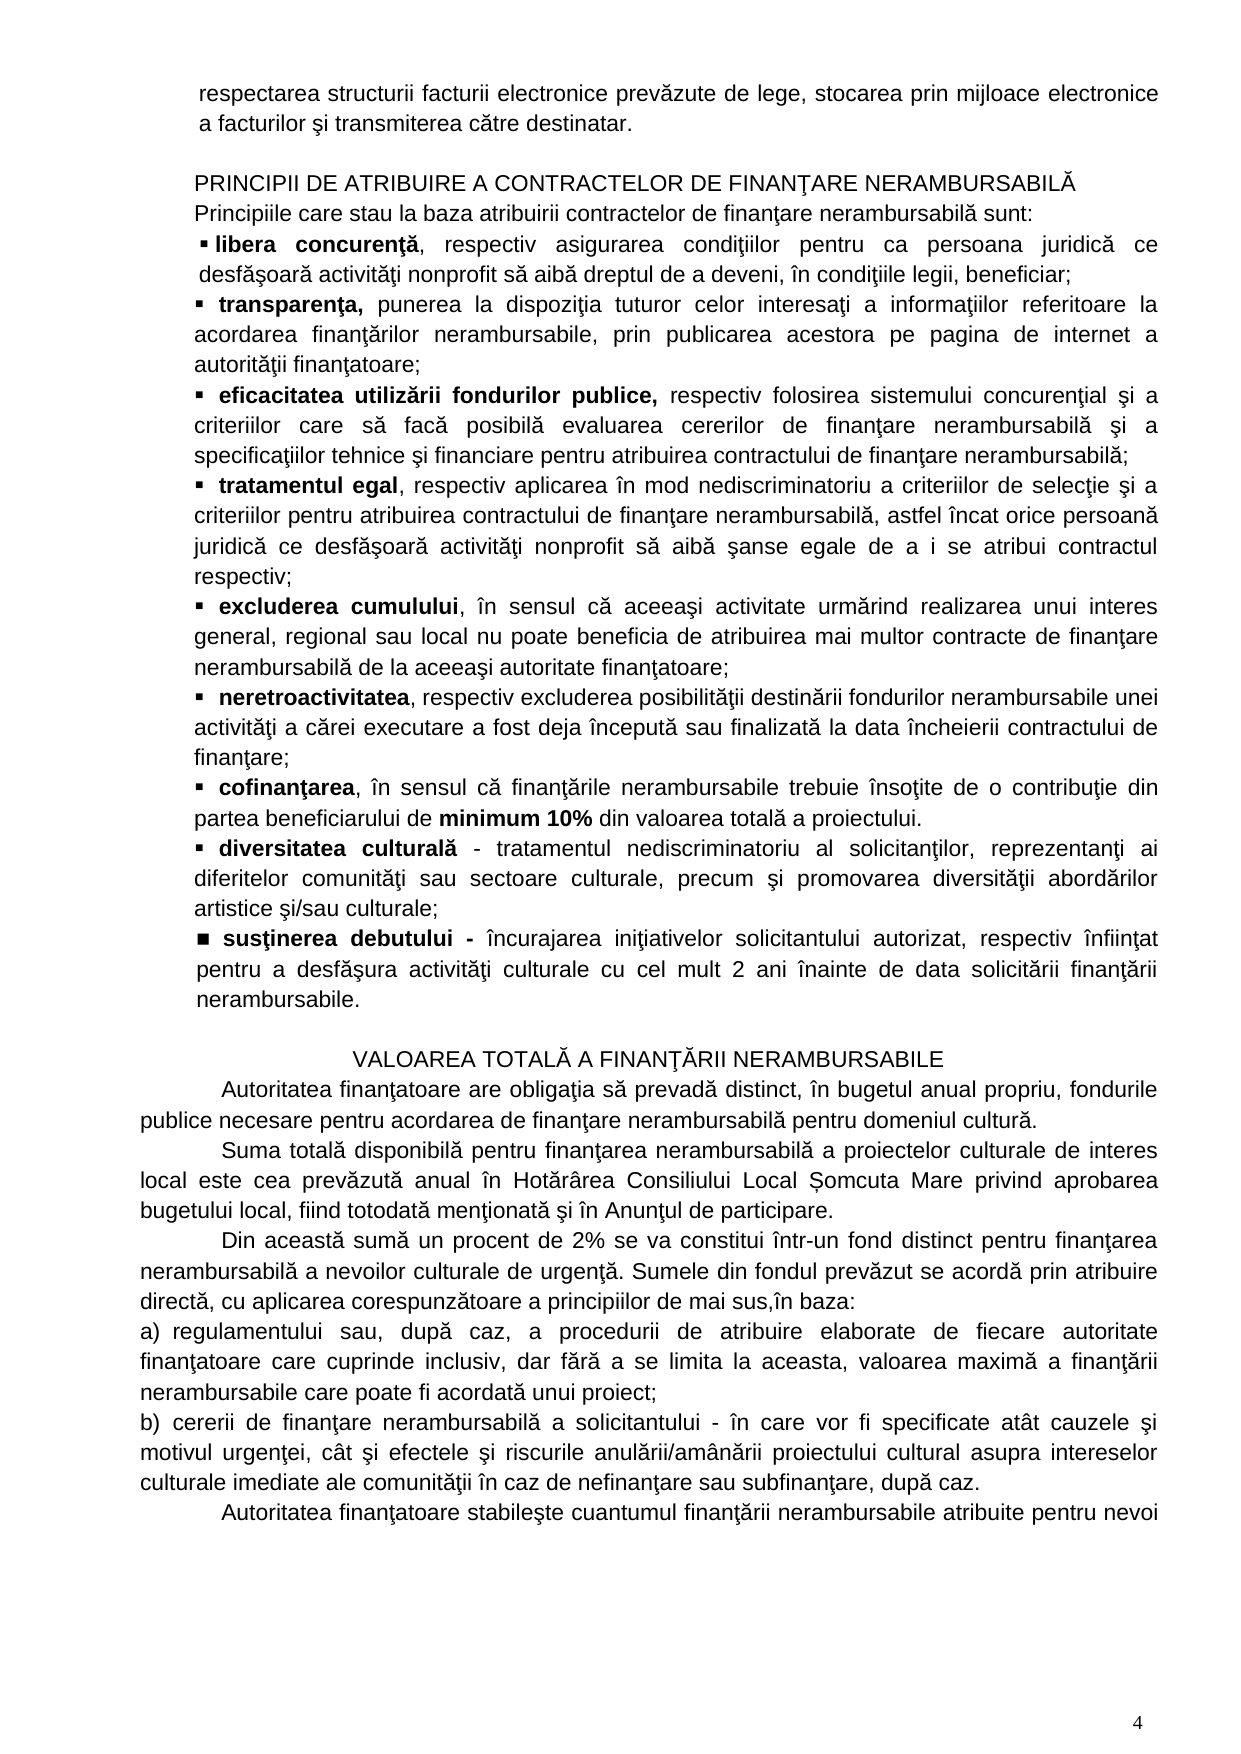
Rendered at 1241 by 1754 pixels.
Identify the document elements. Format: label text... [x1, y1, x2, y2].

list eficacitatea utilizării fondurilor publice, respectiv folosirea sistemului concurenţial şi a criteriilor care să facă posibilă evaluarea cererilor de finanţare nerambursabilă şi a specificaţiilor tehnice şi financiare pentru atribuirea contractului de finanţare nerambursabilă; [194, 382, 1159, 468]
list tratamentul egal, respectiv aplicarea în mod nediscriminatoriu a criteriilor de selecţie şi a criteriilor pentru atribuirea contractului de finanţare nerambursabilă, astfel încat orice persoană juridică ce desfăşoară activităţi nonprofit să aibă şanse egale de a i se atribui contractul respectiv; [194, 472, 1159, 589]
list regulamentului sau, după caz, a procedurii de atribuire elaborate de fiecare autoritate finanţatoare care cuprinde inclusiv, dar fără a se limita la aceasta, valoarea maximă a finanţării nerambursabile care poate fi acordată unui proiect; [140, 1318, 1159, 1405]
list neretroactivitatea, respectiv excluderea posibilităţii destinării fondurilor nerambursabile unei activităţi a cărei executare a fost deja începută sau finalizată la data încheierii contractului de finanţare; [194, 684, 1159, 770]
list cofinanţarea, în sensul că finanţările nerambursabile trebuie însoţite de o contribuţie din partea beneficiarului de minimum 10% din valoarea totală a proiectului. [194, 774, 1159, 831]
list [199, 79, 1159, 136]
text ■ susţinerea debutului - încurajarea iniţiativelor solicitantului autorizat, respectiv înfiinţat pentru a desfăşura activităţi culturale cu cel mult 2 ani înainte de data solicitării finanţării nerambursabile. [196, 925, 1159, 1012]
text Din această sumă un procent de 2% se va constitui într-un fond distinct pentru finanţarea nerambursabilă a nevoilor culturale de urgenţă. Sumele din fondul prevăzut se acordă prin atribuire directă, cu aplicarea corespunzătoare a principiilor de mai sus,în baza: [140, 1227, 1159, 1314]
text Principiile care stau la baza atribuirii contractelor de finanţare nerambursabilă sunt: [194, 200, 1159, 227]
list libera concurenţă, respectiv asigurarea condiţiilor pentru ca persoana juridică ce desfăşoară activităţi nonprofit să aibă dreptul de a deveni, în condiţiile legii, beneficiar; [199, 231, 1159, 287]
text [140, 1499, 1159, 1526]
list excluderea cumulului, în sensul că aceeaşi activitate urmărind realizarea unui interes general, regional sau local nu poate beneficia de atribuirea mai multor contracte de finanţare nerambursabilă de la aceeaşi autoritate finanţatoare; [194, 593, 1159, 680]
text VALOAREA TOTALĂ A FINANŢĂRII NERAMBURSABILE [140, 1046, 1157, 1072]
list cererii de finanţare nerambursabilă a solicitantului - în care vor fi specificate atât cauzele şi motivul urgenţei, cât şi efectele şi riscurile anulării/amânării proiectului cultural asupra intereselor culturale imediate ale comunităţii în caz de nefinanţare sau subfinanţare, după caz. [140, 1409, 1159, 1495]
list transparenţa, punerea la dispoziţia tuturor celor interesaţi a informaţiilor referitoare la acordarea finanţărilor nerambursabile, prin publicarea acestora pe pagina de internet a autorităţii finanţatoare; [194, 291, 1159, 378]
text PRINCIPII DE ATRIBUIRE A CONTRACTELOR DE FINANŢARE NERAMBURSABILĂ [194, 170, 1159, 196]
text Suma totală disponibilă pentru finanţarea nerambursabilă a proiectelor culturale de interes local este cea prevăzută anual în Hotărârea Consiliului Local Șomcuta Mare privind aprobarea bugetului local, fiind totodată menţionată şi în Anunţul de participare. [140, 1137, 1159, 1223]
list diversitatea culturală - tratamentul nediscriminatoriu al solicitanţilor, reprezentanţi ai diferitelor comunităţi sau sectoare culturale, precum şi promovarea diversităţii abordărilor artistice şi/sau culturale; [194, 835, 1159, 921]
text Autoritatea finanţatoare are obligaţia să prevadă distinct, în bugetul anual propriu, fondurile publice necesare pentru acordarea de finanţare nerambursabilă pentru domeniul cultură. [140, 1076, 1159, 1133]
